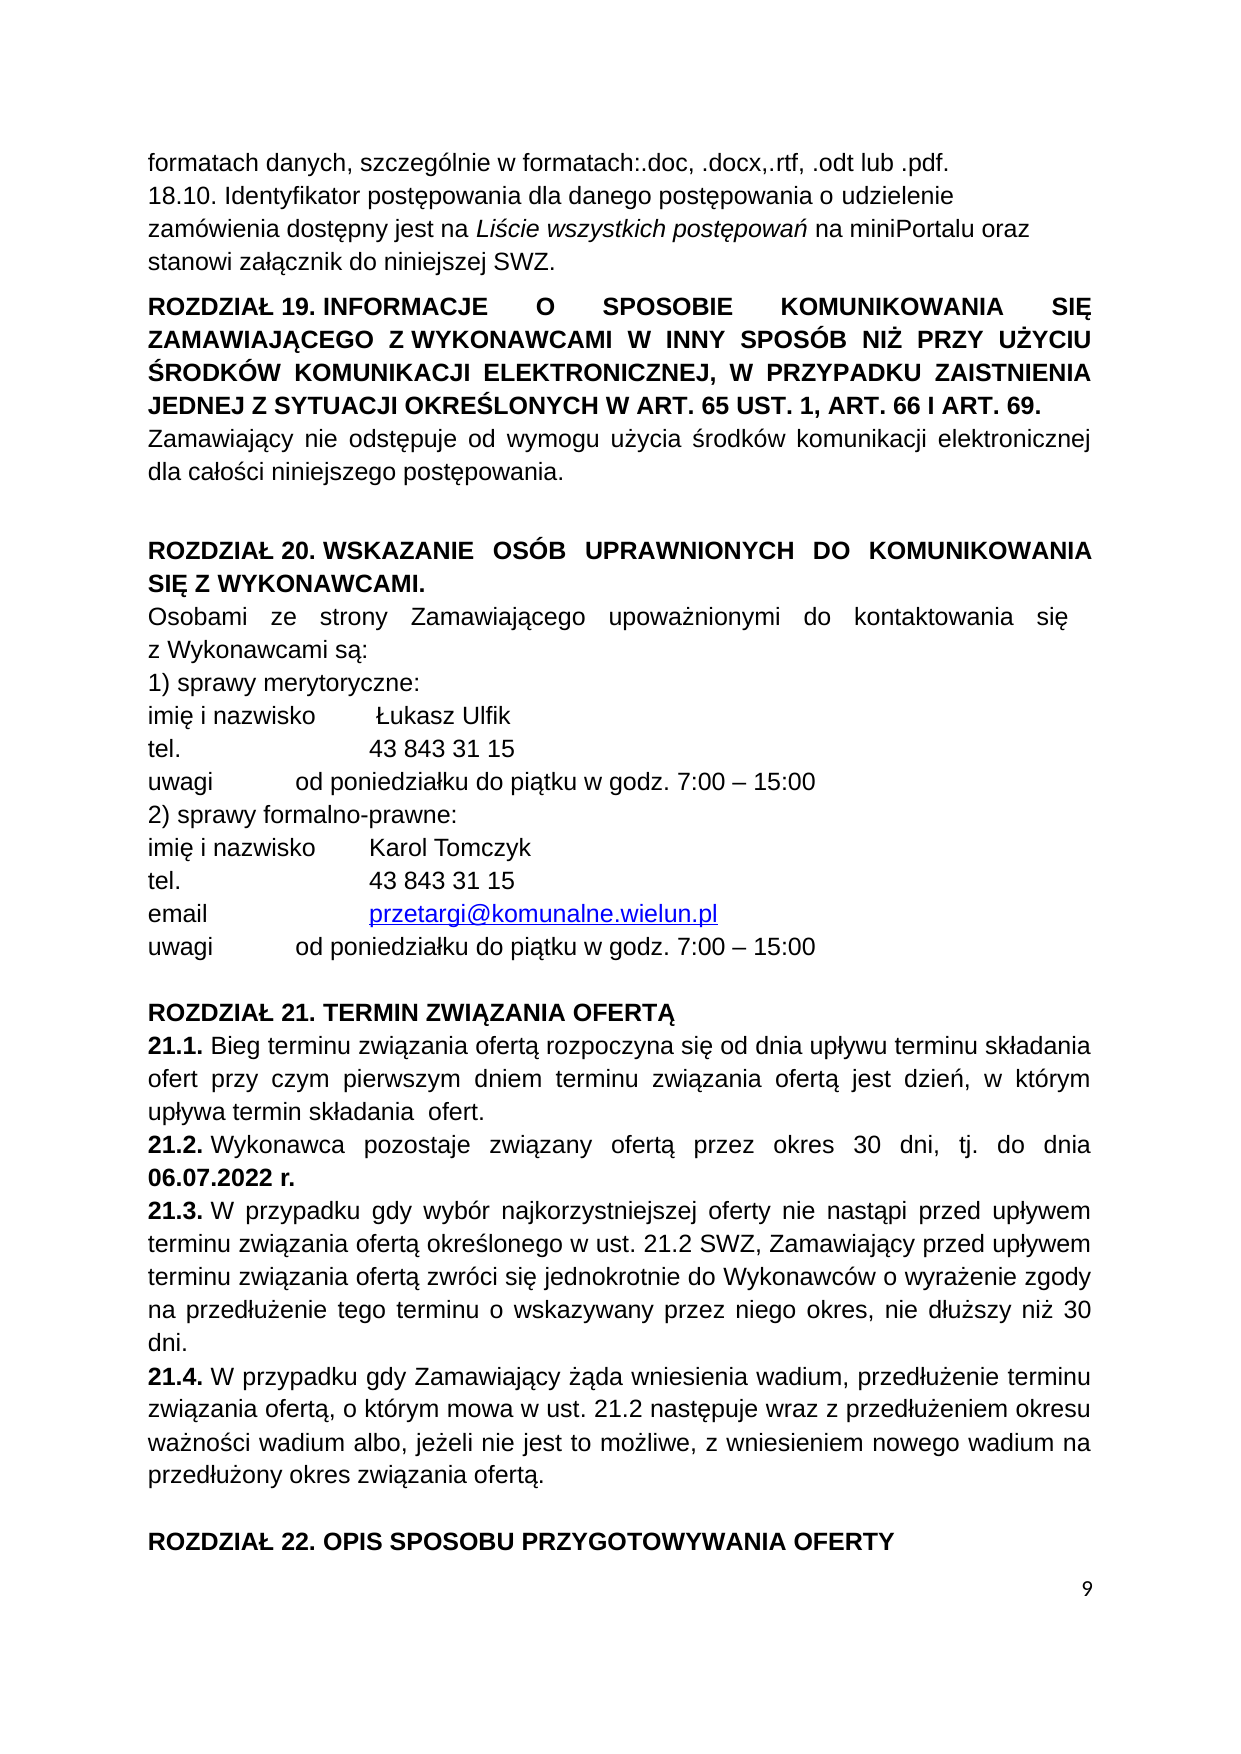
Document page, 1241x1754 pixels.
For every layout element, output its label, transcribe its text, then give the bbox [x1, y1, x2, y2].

text 18.10. Identyfikator postępowania dla danego postępowania o udzielenie zamówienia dostępny jest na Liście wszystkich postępowań na miniPortalu oraz stanowi załącznik do niniejszej SWZ. [148, 181, 1092, 276]
text Osobami ze strony Zamawiającego upoważnionymi do kontaktowania się z Wykonawcami są: [148, 602, 1092, 664]
text Zamawiający nie odstępuje od wymogu użycia środków komunikacji elektronicznej dla całości niniejszego postępowania. [148, 424, 1092, 486]
text 21.3. W przypadku gdy wybór najkorzystniejszej oferty nie nastąpi przed upływem terminu związania ofertą określonego w ust. 21.2 SWZ, Zamawiający przed upływem terminu związania ofertą zwróci się jednokrotnie do Wykonawców o wyrażenie zgody na przedłużenie tego terminu o wskazywany przez niego okres, nie dłuższy niż 30 dni. [148, 1196, 1092, 1357]
text 21.2. Wykonawca pozostaje związany ofertą przez okres 30 dni, tj. do dnia 06.07.2022 r. [148, 1130, 1092, 1192]
text ROZDZIAŁ 22. OPIS SPOSOBU PRZYGOTOWYWANIA OFERTY [148, 1527, 1092, 1555]
text 2) sprawy formalno-prawne: [148, 800, 1092, 829]
text ROZDZIAŁ 20. WSKAZANIE OSÓB UPRAWNIONYCH DO KOMUNIKOWANIA SIĘ Z WYKONAWCAMI. [148, 536, 1092, 598]
text tel. 43 843 31 15 [148, 866, 1092, 895]
text tel. 43 843 31 15 [148, 734, 1092, 763]
text ROZDZIAŁ 21. TERMIN ZWIĄZANIA OFERTĄ [148, 998, 1092, 1027]
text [148, 148, 1092, 176]
text ROZDZIAŁ 19. INFORMACJE O SPOSOBIE KOMUNIKOWANIA SIĘ ZAMAWIAJĄCEGO Z WYKONAWCAMI W INNY SPOSÓB NIŻ PRZY UŻYCIU ŚRODKÓW KOMUNIKACJI ELEKTRONICZNEJ, W PRZYPADKU ZAISTNIENIA JEDNEJ Z SYTUACJI OKREŚLONYCH W ART. 65 UST. 1, ART. 66 I ART. 69. [148, 292, 1092, 420]
text 21.1. Bieg terminu związania ofertą rozpoczyna się od dnia upływu terminu składania ofert przy czym pierwszym dniem terminu związania ofertą jest dzień, w którym upływa termin składania ofert. [148, 1031, 1092, 1126]
text imię i nazwisko Karol Tomczyk [148, 833, 1092, 862]
text uwagi od poniedziałku do piątku w godz. 7:00 – 15:00 [148, 767, 1092, 796]
text 1) sprawy merytoryczne: [148, 668, 1092, 697]
text 21.4. W przypadku gdy Zamawiający żąda wniesienia wadium, przedłużenie terminu związania ofertą, o którym mowa w ust. 21.2 następuje wraz z przedłużeniem okresu ważności wadium albo, jeżeli nie jest to możliwe, z wniesieniem nowego wadium na przedłużony okres związania ofertą. [148, 1361, 1092, 1489]
text uwagi od poniedziałku do piątku w godz. 7:00 – 15:00 [148, 932, 1092, 961]
text email przetargi@komunalne.wielun.pl [148, 899, 1092, 928]
text imię i nazwisko Łukasz Ulfik [148, 701, 1092, 730]
